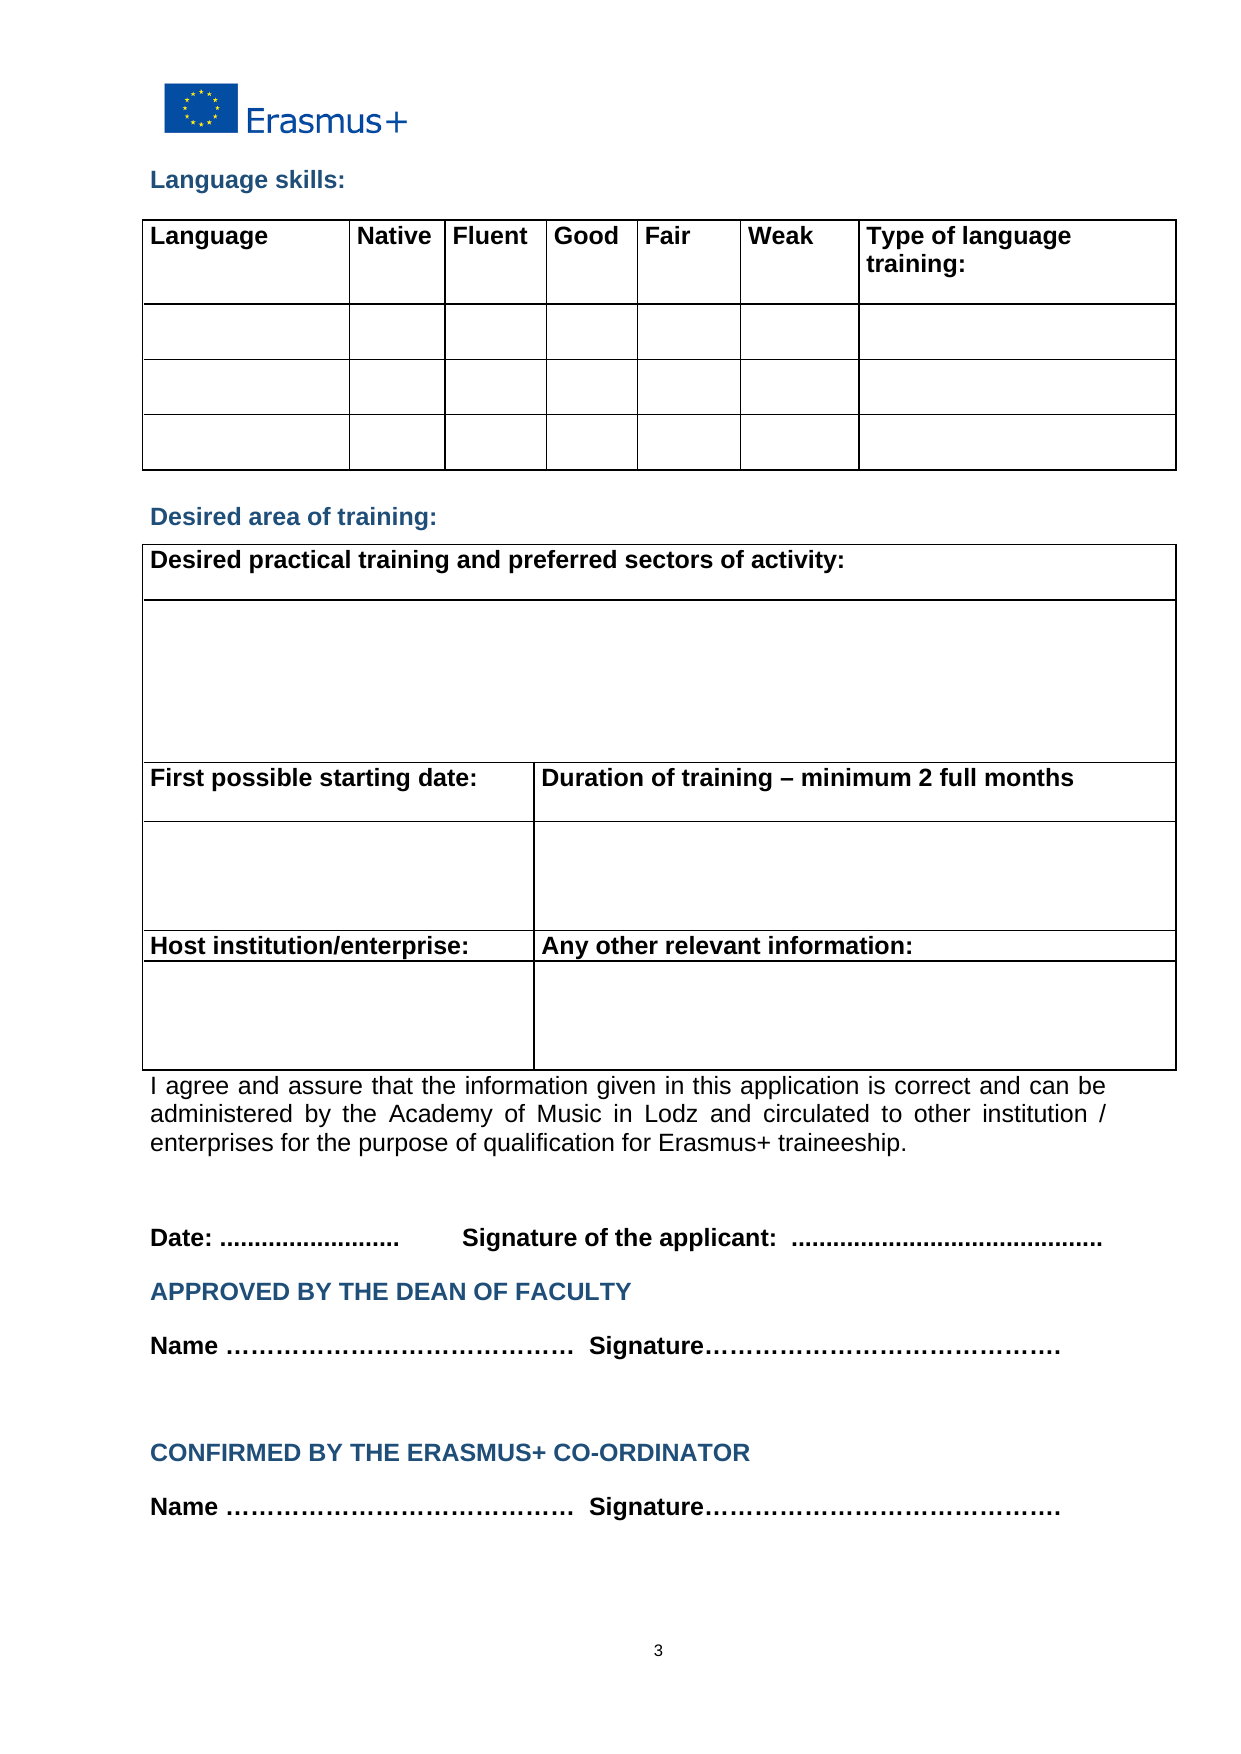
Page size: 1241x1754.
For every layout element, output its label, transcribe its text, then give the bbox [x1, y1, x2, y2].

table_header Good [547, 221, 637, 303]
table_cell [638, 360, 740, 414]
table_cell [547, 360, 637, 414]
text Name …………………………………… Signature……………………………………. [150, 1331, 1107, 1359]
table_cell [350, 415, 444, 469]
table_cell [638, 415, 740, 469]
table_cell [143, 822, 533, 930]
table_cell [860, 360, 1175, 414]
text Date: .......................... Signature of the applicant: ............................................. [150, 1223, 1107, 1252]
table_cell Any other relevant information: [535, 931, 1175, 960]
table_cell [535, 962, 1175, 1069]
picture [150, 69, 420, 147]
table_cell [446, 305, 546, 358]
text Desired area of training: [150, 502, 1107, 531]
table_header Desired practical training and preferred sectors of activity: [143, 545, 1175, 599]
table_header Weak [741, 221, 858, 303]
table_cell [350, 360, 444, 414]
table_cell Duration of training – minimum 2 full months [535, 763, 1175, 821]
table_cell [741, 415, 858, 469]
table_cell [350, 305, 444, 358]
table_header Type of language training: [860, 221, 1175, 303]
text APPROVED BY THE DEAN OF FACULTY [150, 1277, 1107, 1306]
table_header Fair [638, 221, 740, 303]
text I agree and assure that the information given in this application is correct and can be administered by the Academy of Music in Lodz and circulated to other institution / enterprises for the purpose of qualification for Erasmus+ traineeship. [150, 1071, 1107, 1157]
table_cell [860, 305, 1175, 358]
table_cell [547, 415, 637, 469]
text Name …………………………………… Signature……………………………………. [150, 1492, 1107, 1521]
table_cell [143, 304, 349, 358]
table_cell [638, 305, 740, 358]
table_cell [446, 415, 546, 469]
table_cell [446, 360, 546, 414]
table_header Fluent [446, 221, 546, 303]
table_cell Host institution/enterprise: [143, 931, 533, 960]
table_cell First possible starting date: [143, 763, 533, 821]
text CONFIRMED BY THE ERASMUS+ CO-ORDINATOR [150, 1438, 1107, 1467]
table_cell [535, 822, 1175, 930]
table_cell [741, 305, 858, 358]
table_cell [143, 600, 1175, 762]
table_header Language [143, 221, 349, 303]
table_cell [741, 360, 858, 414]
table_cell [547, 305, 637, 358]
table_cell [143, 415, 349, 469]
text Language skills: [150, 165, 1107, 194]
table_cell [143, 360, 349, 414]
table_cell [143, 961, 533, 1069]
table_header Native [350, 221, 444, 303]
table_cell [860, 415, 1175, 469]
